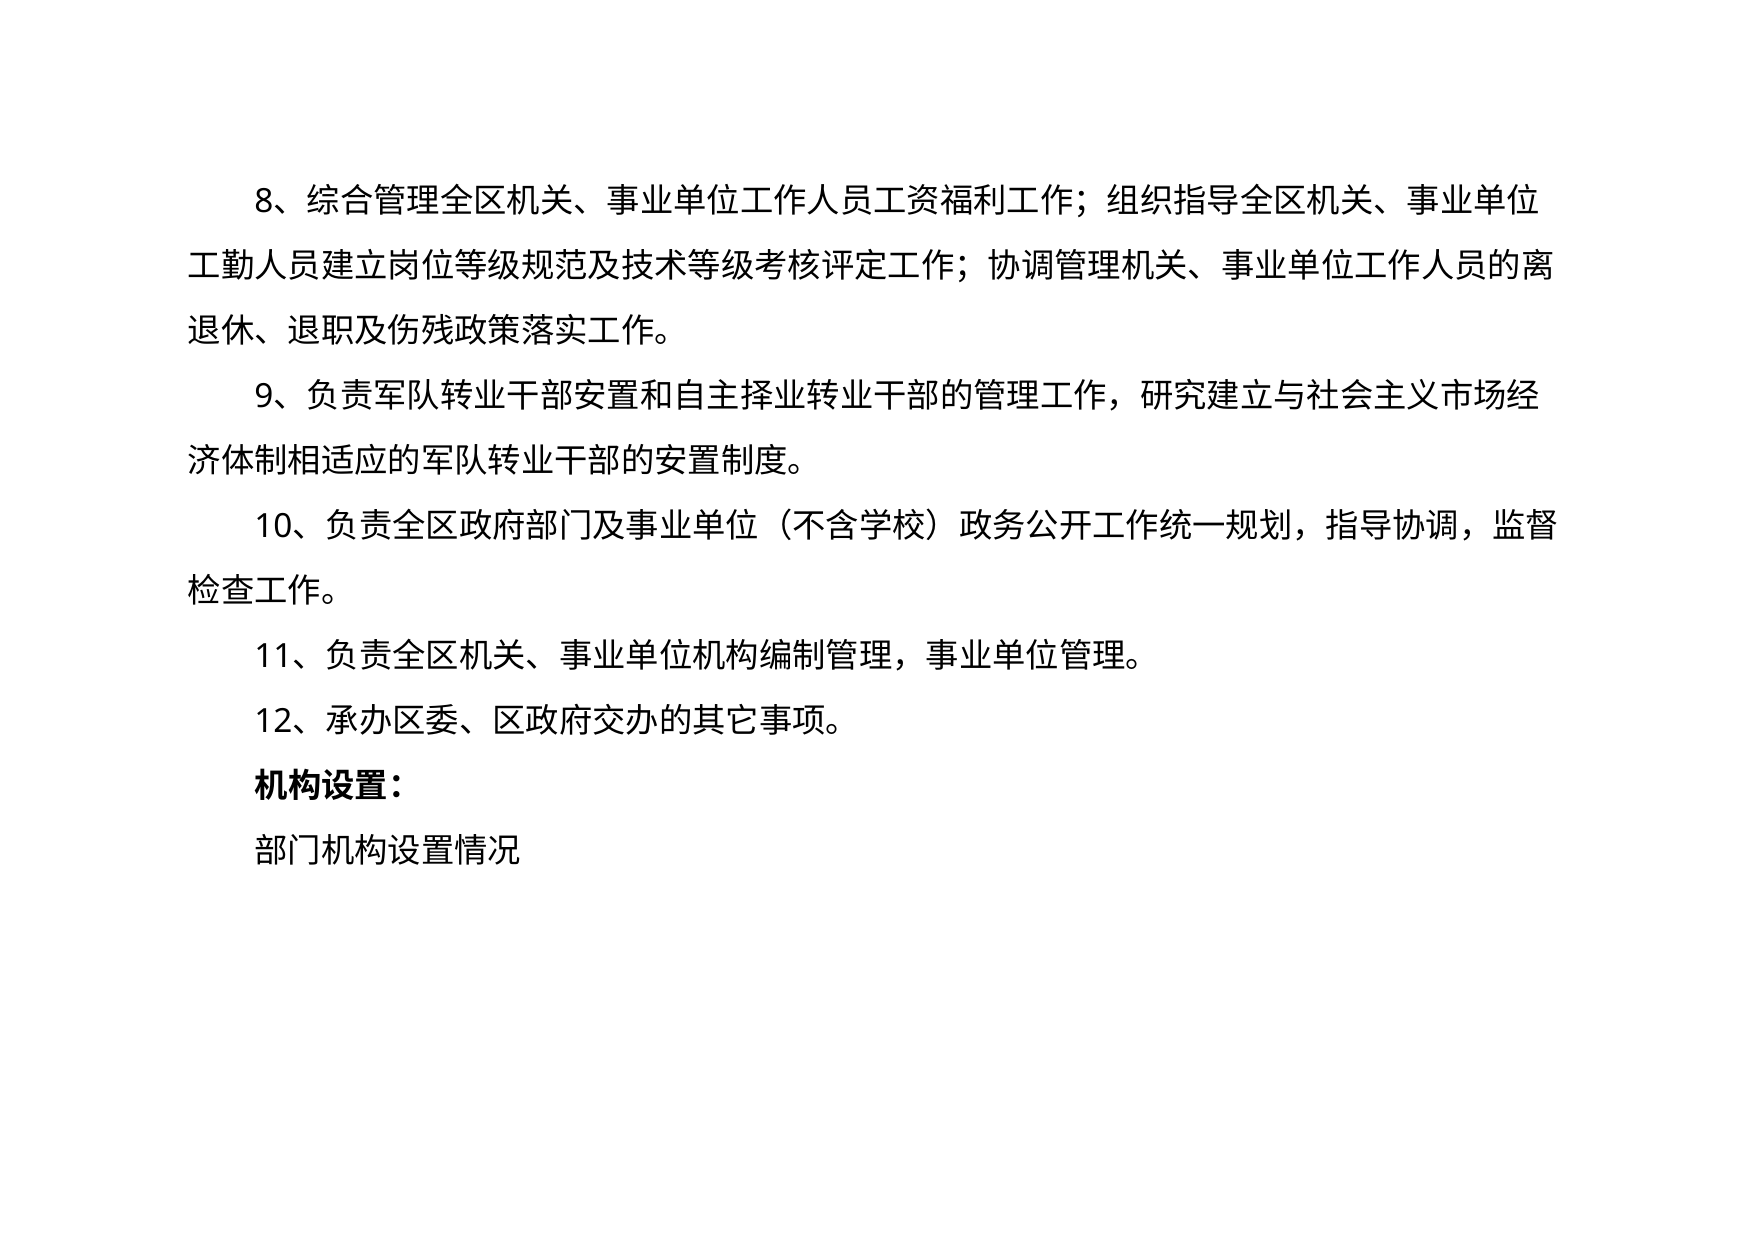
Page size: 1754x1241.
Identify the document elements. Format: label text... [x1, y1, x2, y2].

text 机构设置： [187, 750, 1566, 815]
text 10、负责全区政府部门及事业单位（不含学校）政务公开工作统一规划，指导协调，监督检查工作。 [187, 490, 1566, 620]
text 8、综合管理全区机关、事业单位工作人员工资福利工作；组织指导全区机关、事业单位工勤人员建立岗位等级规范及技术等级考核评定工作；协调管理机关、事业单位工作人员的离退休、退职及伤残政策落实工作。 [187, 165, 1566, 360]
text 9、负责军队转业干部安置和自主择业转业干部的管理工作，研究建立与社会主义市场经济体制相适应的军队转业干部的安置制度。 [187, 360, 1566, 490]
text 12、承办区委、区政府交办的其它事项。 [187, 685, 1566, 750]
text 11、负责全区机关、事业单位机构编制管理，事业单位管理。 [187, 620, 1566, 685]
text 部门机构设置情况 [187, 815, 1566, 880]
